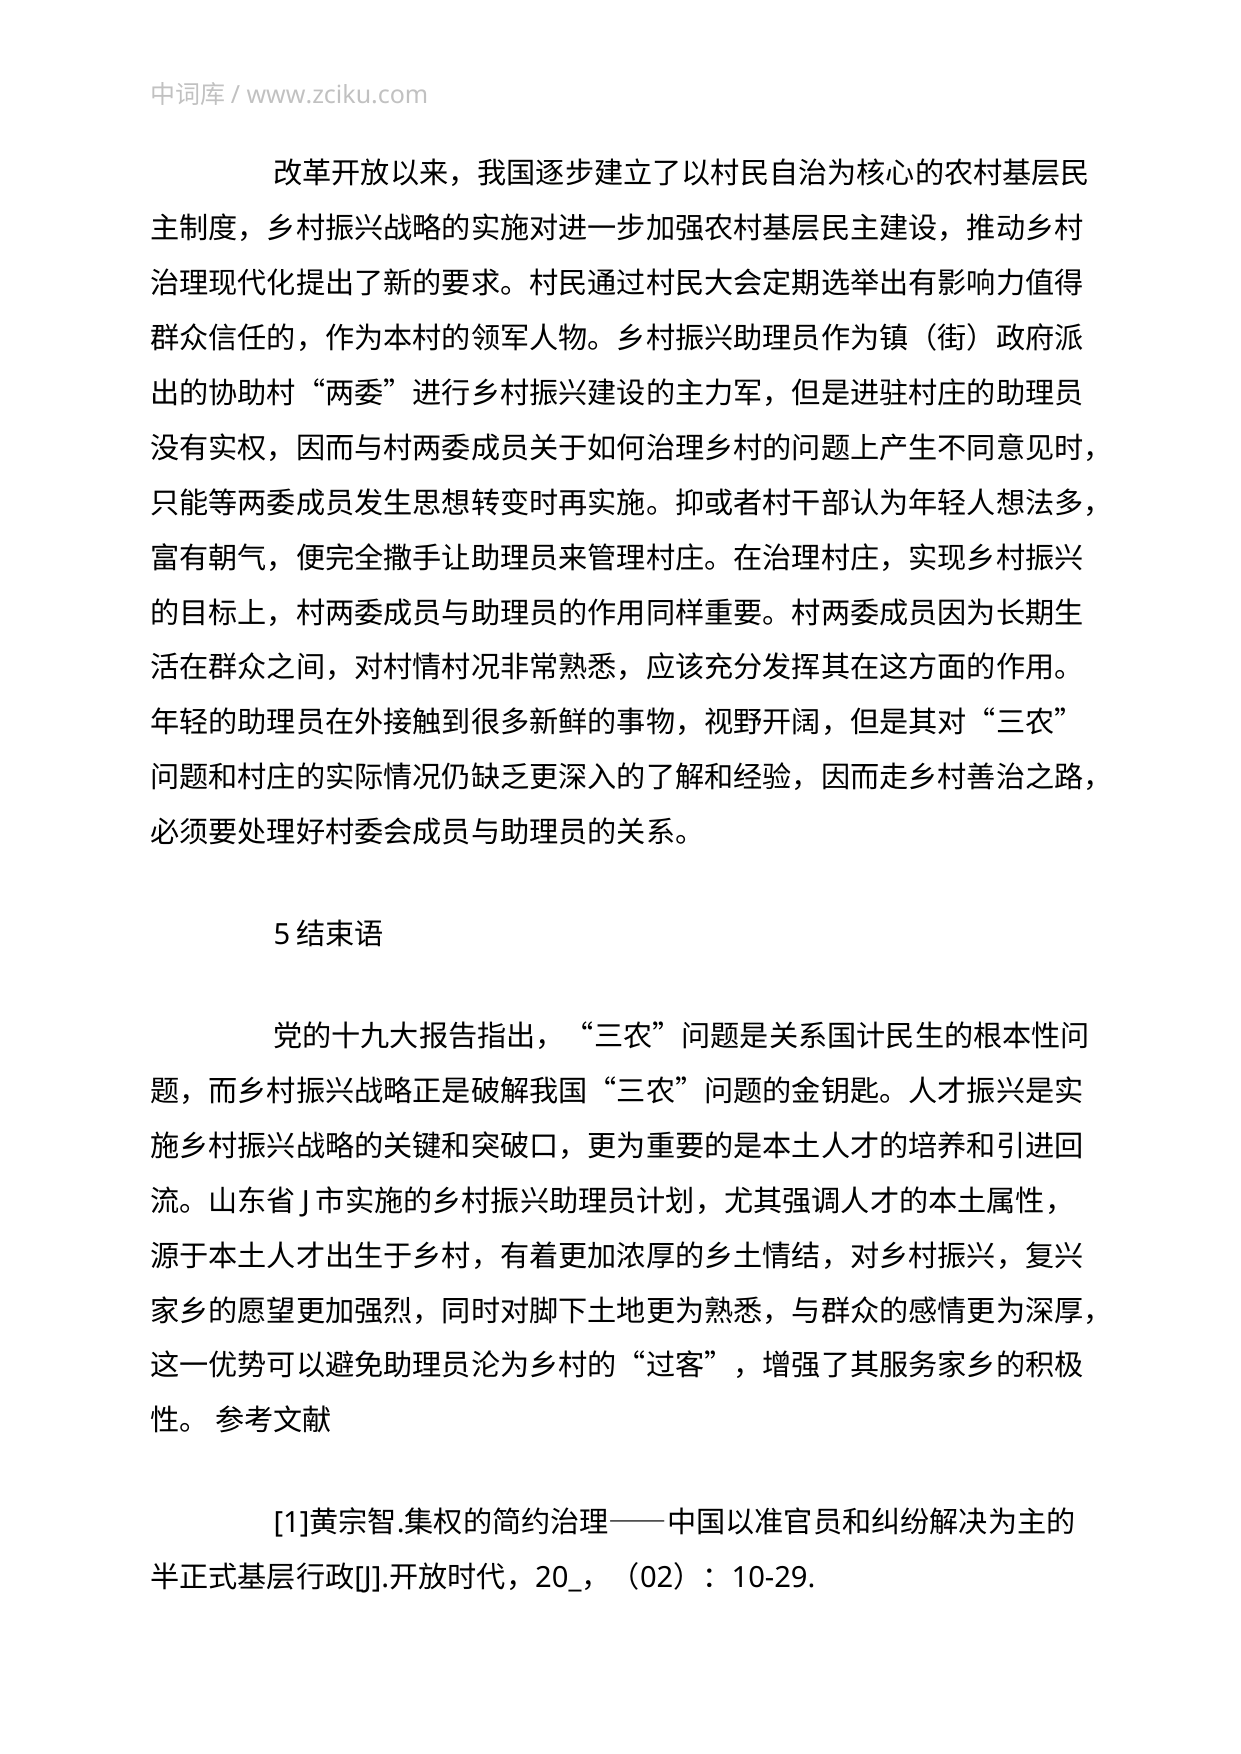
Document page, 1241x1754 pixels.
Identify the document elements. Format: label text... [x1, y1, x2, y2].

text 党的十九大报告指出，“三农”问题是关系国计民生的根本性问题，而乡村振兴战略正是破解我国“三农”问题的金钥匙。人才振兴是实施乡村振兴战略的关键和突破口，更为重要的是本土人才的培养和引进回流。山东省J市实施的乡村振兴助理员计划，尤其强调人才的本土属性，源于本土人才出生于乡村，有着更加浓厚的乡土情结，对乡村振兴，复兴家乡的愿望更加强烈，同时对脚下土地更为熟悉，与群众的感情更为深厚，这一优势可以避免助理员沦为乡村的“过客”，增强了其服务家乡的积极性。 参考文献 [150, 1012, 1090, 1439]
text [1]黄宗智.集权的简约治理——中国以准官员和纠纷解决为主的半正式基层行政[J].开放时代，20_，（02）：10-29. [150, 1499, 1090, 1596]
text 5结束语 [150, 911, 1090, 953]
text 改革开放以来，我国逐步建立了以村民自治为核心的农村基层民主制度，乡村振兴战略的实施对进一步加强农村基层民主建设，推动乡村治理现代化提出了新的要求。村民通过村民大会定期选举出有影响力值得群众信任的，作为本村的领军人物。乡村振兴助理员作为镇（街）政府派出的协助村“两委”进行乡村振兴建设的主力军，但是进驻村庄的助理员没有实权，因而与村两委成员关于如何治理乡村的问题上产生不同意见时，只能等两委成员发生思想转变时再实施。抑或者村干部认为年轻人想法多，富有朝气，便完全撒手让助理员来管理村庄。在治理村庄，实现乡村振兴的目标上，村两委成员与助理员的作用同样重要。村两委成员因为长期生活在群众之间，对村情村况非常熟悉，应该充分发挥其在这方面的作用。年轻的助理员在外接触到很多新鲜的事物，视野开阔，但是其对“三农”问题和村庄的实际情况仍缺乏更深入的了解和经验，因而走乡村善治之路，必须要处理好村委会成员与助理员的关系。 [150, 150, 1090, 851]
